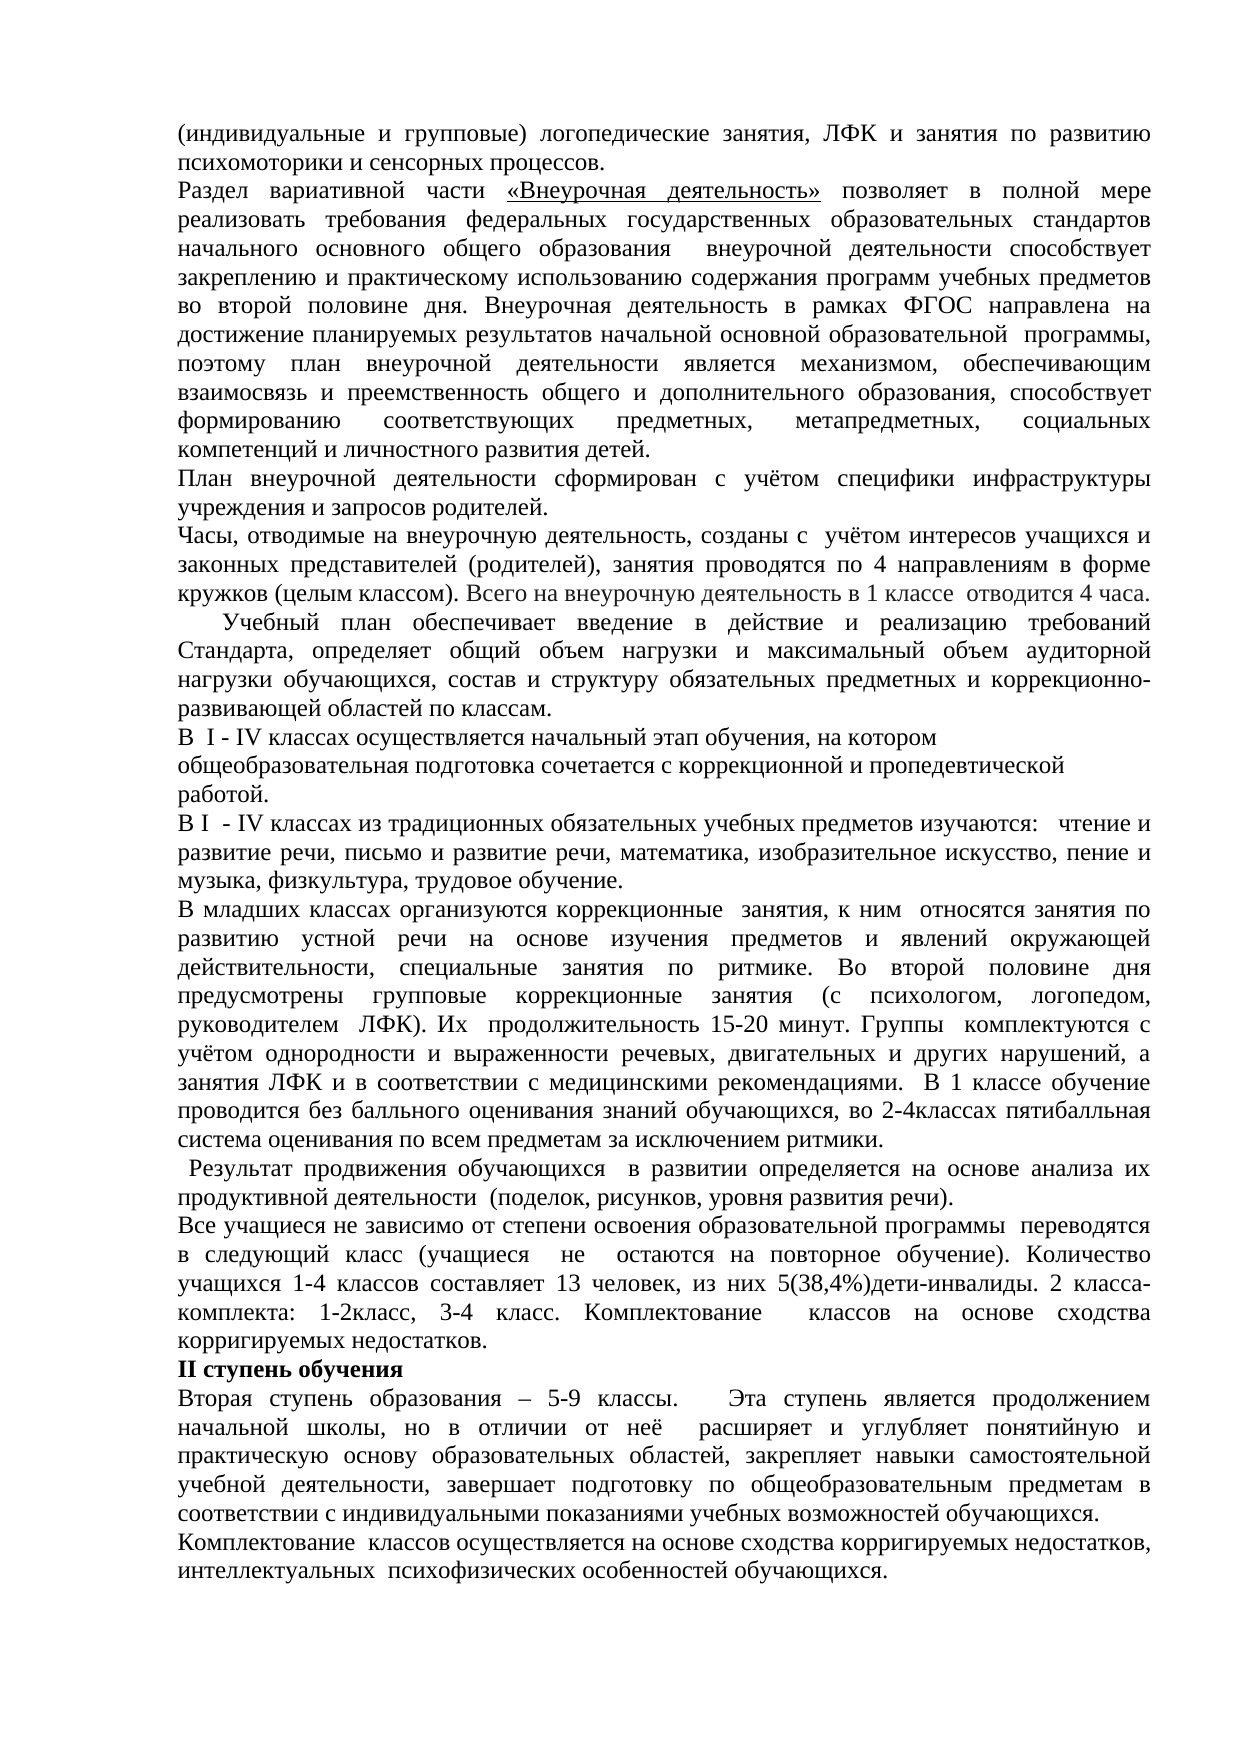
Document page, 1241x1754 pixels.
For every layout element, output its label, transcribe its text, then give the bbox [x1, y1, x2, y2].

text Вторая ступень образования – 5-9 классы. Эта ступень является продолжением начальной школы, но в отличии от неё расширяет и углубляет понятийную и практическую основу образовательных областей, закрепляет навыки самостоятельной учебной деятельности, завершает подготовку по общеобразовательным предметам в соответствии с индивидуальными показаниями учебных возможностей обучающихся. [177, 1383, 1152, 1527]
text II ступень обучения [177, 1354, 1152, 1383]
text В младших классах организуются коррекционные занятия, к ним относятся занятия по развитию устной речи на основе изучения предметов и явлений окружающей действительности, специальные занятия по ритмике. Во второй половине дня предусмотрены групповые коррекционные занятия (с психологом, логопедом, руководителем ЛФК). Их продолжительность 15-20 минут. Группы комплектуются с учётом однородности и выраженности речевых, двигательных и других нарушений, а занятия ЛФК и в соответствии с медицинскими рекомендациями. В 1 классе обучение проводится без балльного оценивания знаний обучающихся, во 2-4классах пятибалльная система оценивания по всем предметам за исключением ритмики. [177, 894, 1152, 1153]
text Комплектование классов осуществляется на основе сходства корригируемых недостатков, интеллектуальных психофизических особенностей обучающихся. [177, 1527, 1152, 1584]
text План внеурочной деятельности сформирован с учётом специфики инфраструктуры учреждения и запросов родителей. [177, 463, 1152, 521]
text В I - IV классах из традиционных обязательных учебных предметов изучаются: чтение и развитие речи, письмо и развитие речи, математика, изобразительное искусство, пение и музыка, физкультура, трудовое обучение. [177, 808, 1152, 894]
text В I - IV классах осуществляется начальный этап обучения, на котором общеобразовательная подготовка сочетается с коррекционной и пропедевтической работой. [177, 722, 1152, 808]
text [177, 118, 1152, 176]
text Часы, отводимые на внеурочную деятельность, созданы с учётом интересов учащихся и законных представителей (родителей), занятия проводятся по 4 направлениям в форме кружков (целым классом). Всего на внеурочную деятельность в 1 классе отводится 4 часа. [177, 521, 1152, 607]
text Результат продвижения обучающихся в развитии определяется на основе анализа их продуктивной деятельности (поделок, рисунков, уровня развития речи). [177, 1153, 1152, 1211]
text Учебный план обеспечивает введение в действие и реализацию требований Стандарта, определяет общий объем нагрузки и максимальный объем аудиторной нагрузки обучающихся, состав и структуру обязательных предметных и коррекционно-развивающей областей по классам. [177, 607, 1152, 722]
text Раздел вариативной части «Внеурочная деятельность» позволяет в полной мере реализовать требования федеральных государственных образовательных стандартов начального основного общего образования внеурочной деятельности способствует закреплению и практическому использованию содержания программ учебных предметов во второй половине дня. Внеурочная деятельность в рамках ФГОС направлена на достижение планируемых результатов начальной основной образовательной программы, поэтому план внеурочной деятельности является механизмом, обеспечивающим взаимосвязь и преемственность общего и дополнительного образования, способствует формированию соответствующих предметных, метапредметных, социальных компетенций и личностного развития детей. [177, 176, 1152, 463]
text Все учащиеся не зависимо от степени освоения образовательной программы переводятся в следующий класс (учащиеся не остаются на повторное обучение). Количество учащихся 1-4 классов составляет 13 человек, из них 5(38,4%)дети-инвалиды. 2 класса-комплекта: 1-2класс, 3-4 класс. Комплектование классов на основе сходства корригируемых недостатков. [177, 1211, 1152, 1354]
